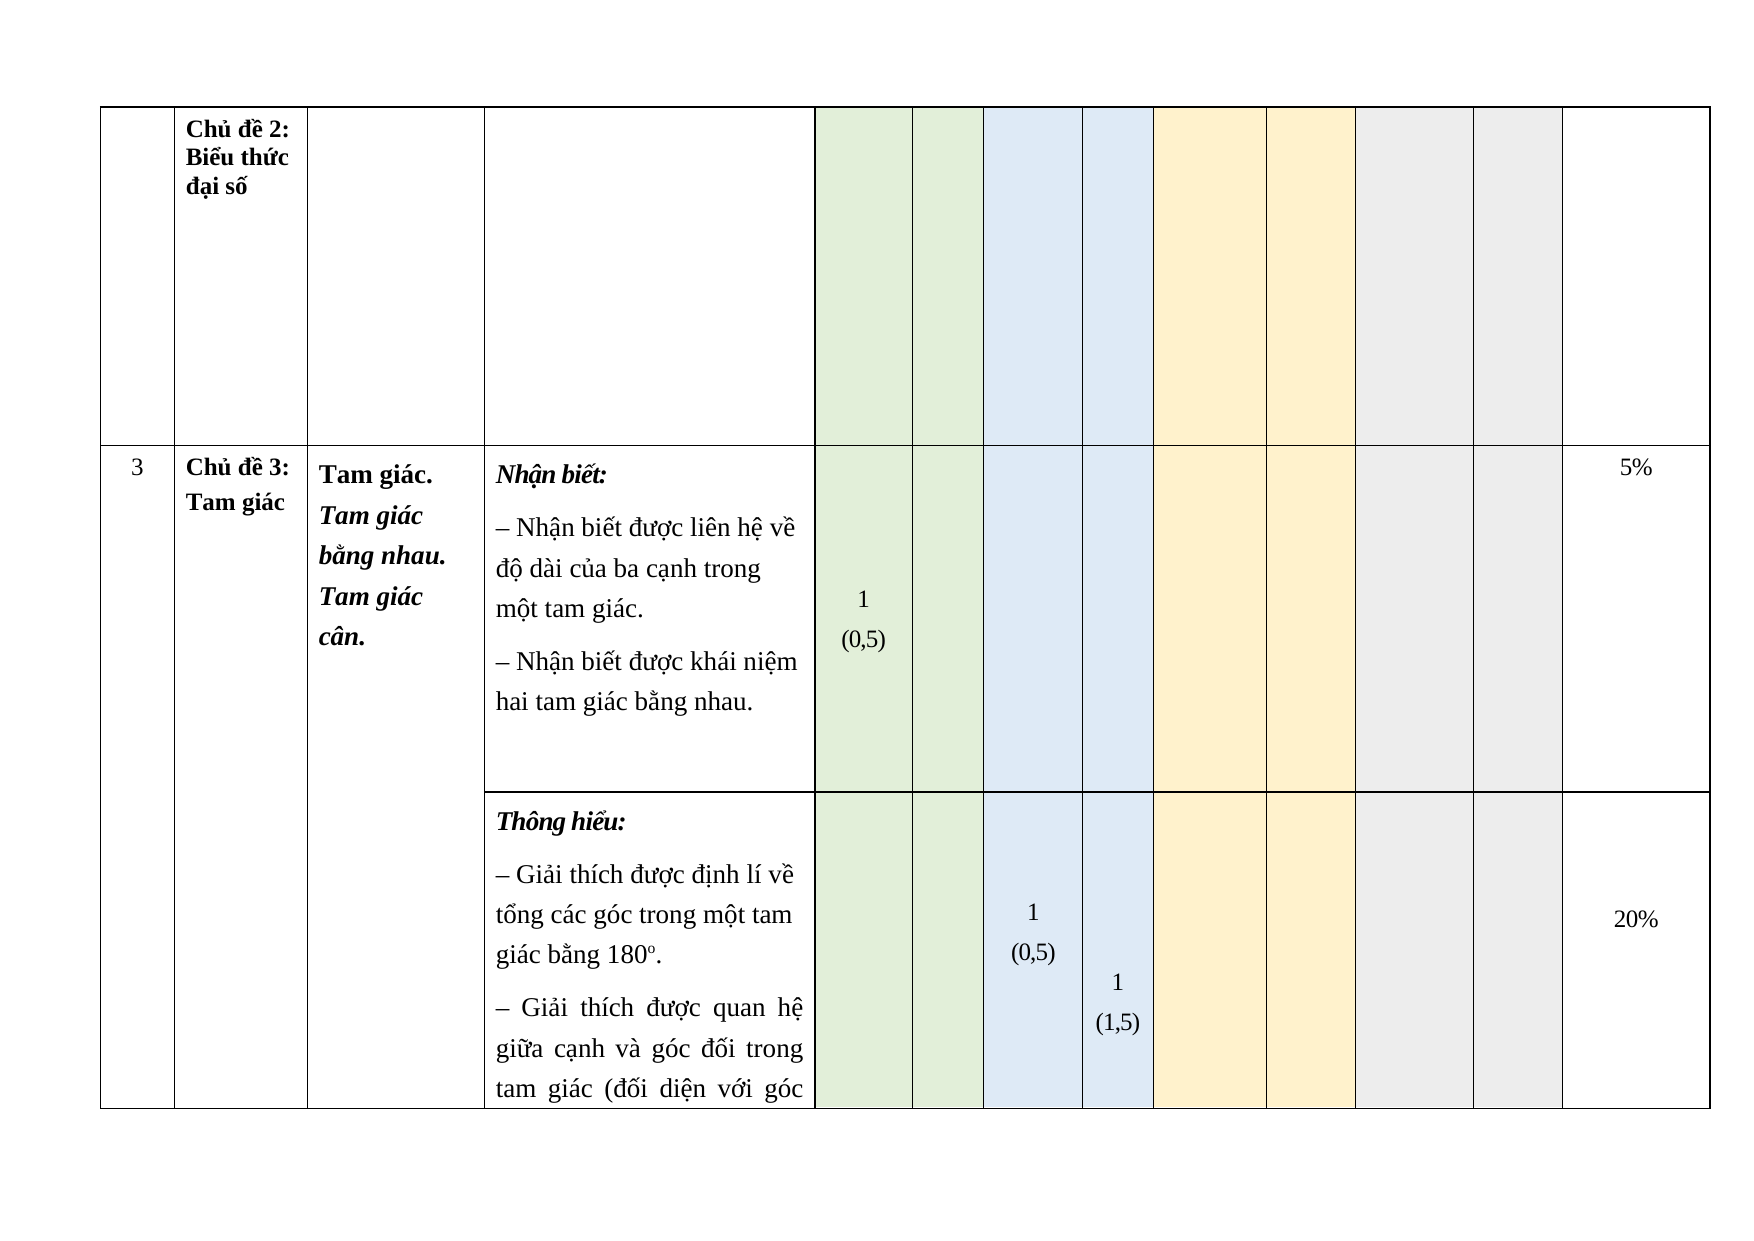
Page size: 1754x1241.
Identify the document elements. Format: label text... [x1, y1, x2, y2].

table_cell [913, 108, 983, 445]
table_cell [1356, 793, 1473, 1107]
table_cell [1474, 446, 1562, 791]
table_cell [1154, 793, 1266, 1107]
table_cell [1267, 446, 1355, 791]
table_cell Nhận biết: – Nhận biết được liên hệ về độ dài của ba cạnh trong một tam giác. – Nhận biết được khái niệm hai tam giác bằng nhau. [485, 446, 814, 791]
table_cell 1 (0,5) [984, 793, 1082, 1107]
table_cell [913, 793, 983, 1107]
table_cell 1 (0,5) [816, 446, 912, 791]
table_cell [1154, 108, 1266, 445]
table_cell [913, 446, 983, 791]
table_cell [816, 108, 912, 445]
table_cell Chủ đề 3: Tam giác [175, 446, 307, 1107]
table_cell [984, 108, 1082, 445]
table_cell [485, 108, 814, 445]
table_cell [1267, 108, 1355, 445]
table_cell 1 (1,5) [1083, 793, 1153, 1107]
table_cell [816, 793, 912, 1107]
table_cell [1267, 793, 1355, 1107]
table_cell 3 [101, 446, 174, 1107]
table_cell Tam giác. Tam giác bằng nhau. Tam giác cân. [308, 446, 484, 1107]
table_cell 5% [1563, 446, 1709, 791]
table_cell [1083, 446, 1153, 791]
table_cell [1356, 446, 1473, 791]
table_cell [1474, 108, 1562, 445]
table_cell [1154, 446, 1266, 791]
table_cell [984, 446, 1082, 791]
table_cell [1356, 108, 1473, 445]
table_cell [1474, 793, 1562, 1107]
table_cell [1563, 108, 1709, 445]
table_cell 20% [1563, 793, 1709, 1107]
table_cell [1083, 108, 1153, 445]
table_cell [485, 793, 814, 1107]
